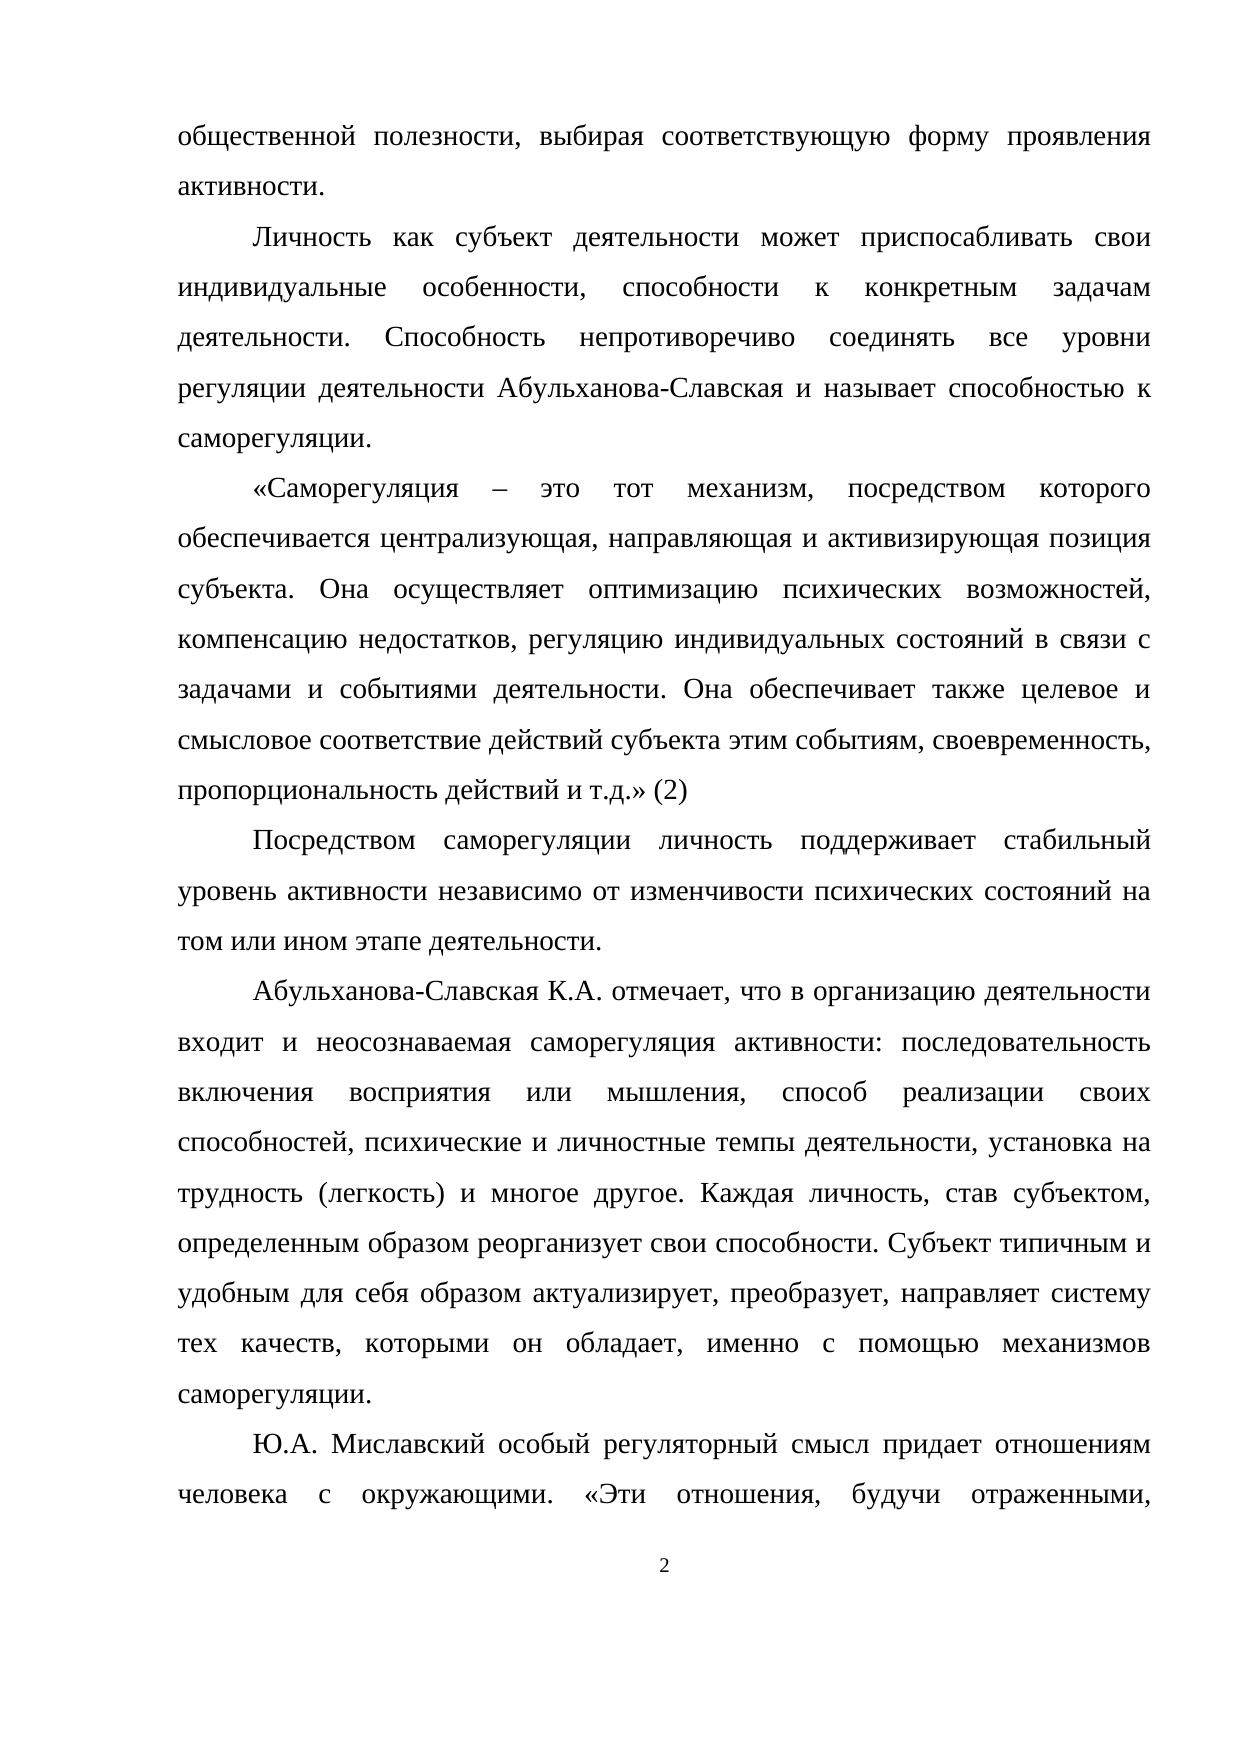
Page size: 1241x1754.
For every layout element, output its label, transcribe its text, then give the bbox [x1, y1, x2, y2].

text Абульханова-Славская К.А. отмечает, что в организацию деятельности входит и неосознаваемая саморегуляция активности: последовательность включения восприятия или мышления, способ реализации своих способностей, психические и личностные темпы деятельности, установка на трудность (легкость) и многое другое. Каждая личность, став субъектом, определенным образом реорганизует свои способности. Субъект типичным и удобным для себя образом актуализирует, преобразует, направляет систему тех качеств, которыми он обладает, именно с помощью механизмов саморегуляции. [177, 973, 1152, 1409]
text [177, 1426, 1152, 1510]
text Посредством саморегуляции личность поддерживает стабильный уровень активности независимо от изменчивости психических состояний на том или ином этапе деятельности. [177, 822, 1152, 957]
text Личность как субъект деятельности может приспосабливать свои индивидуальные особенности, способности к конкретным задачам деятельности. Способность непротиворечиво соединять все уровни регуляции деятельности Абульханова-Славская и называет способностью к саморегуляции. [177, 219, 1152, 453]
text «Саморегуляция – это тот механизм, посредством которого обеспечивается централизующая, направляющая и активизирующая позиция субъекта. Она осуществляет оптимизацию психических возможностей, компенсацию недостатков, регуляцию индивидуальных состояний в связи с задачами и событиями деятельности. Она обеспечивает также целевое и смысловое соответствие действий субъекта этим событиям, своевременность, пропорциональность действий и т.д.» (2) [177, 470, 1152, 806]
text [177, 118, 1152, 202]
